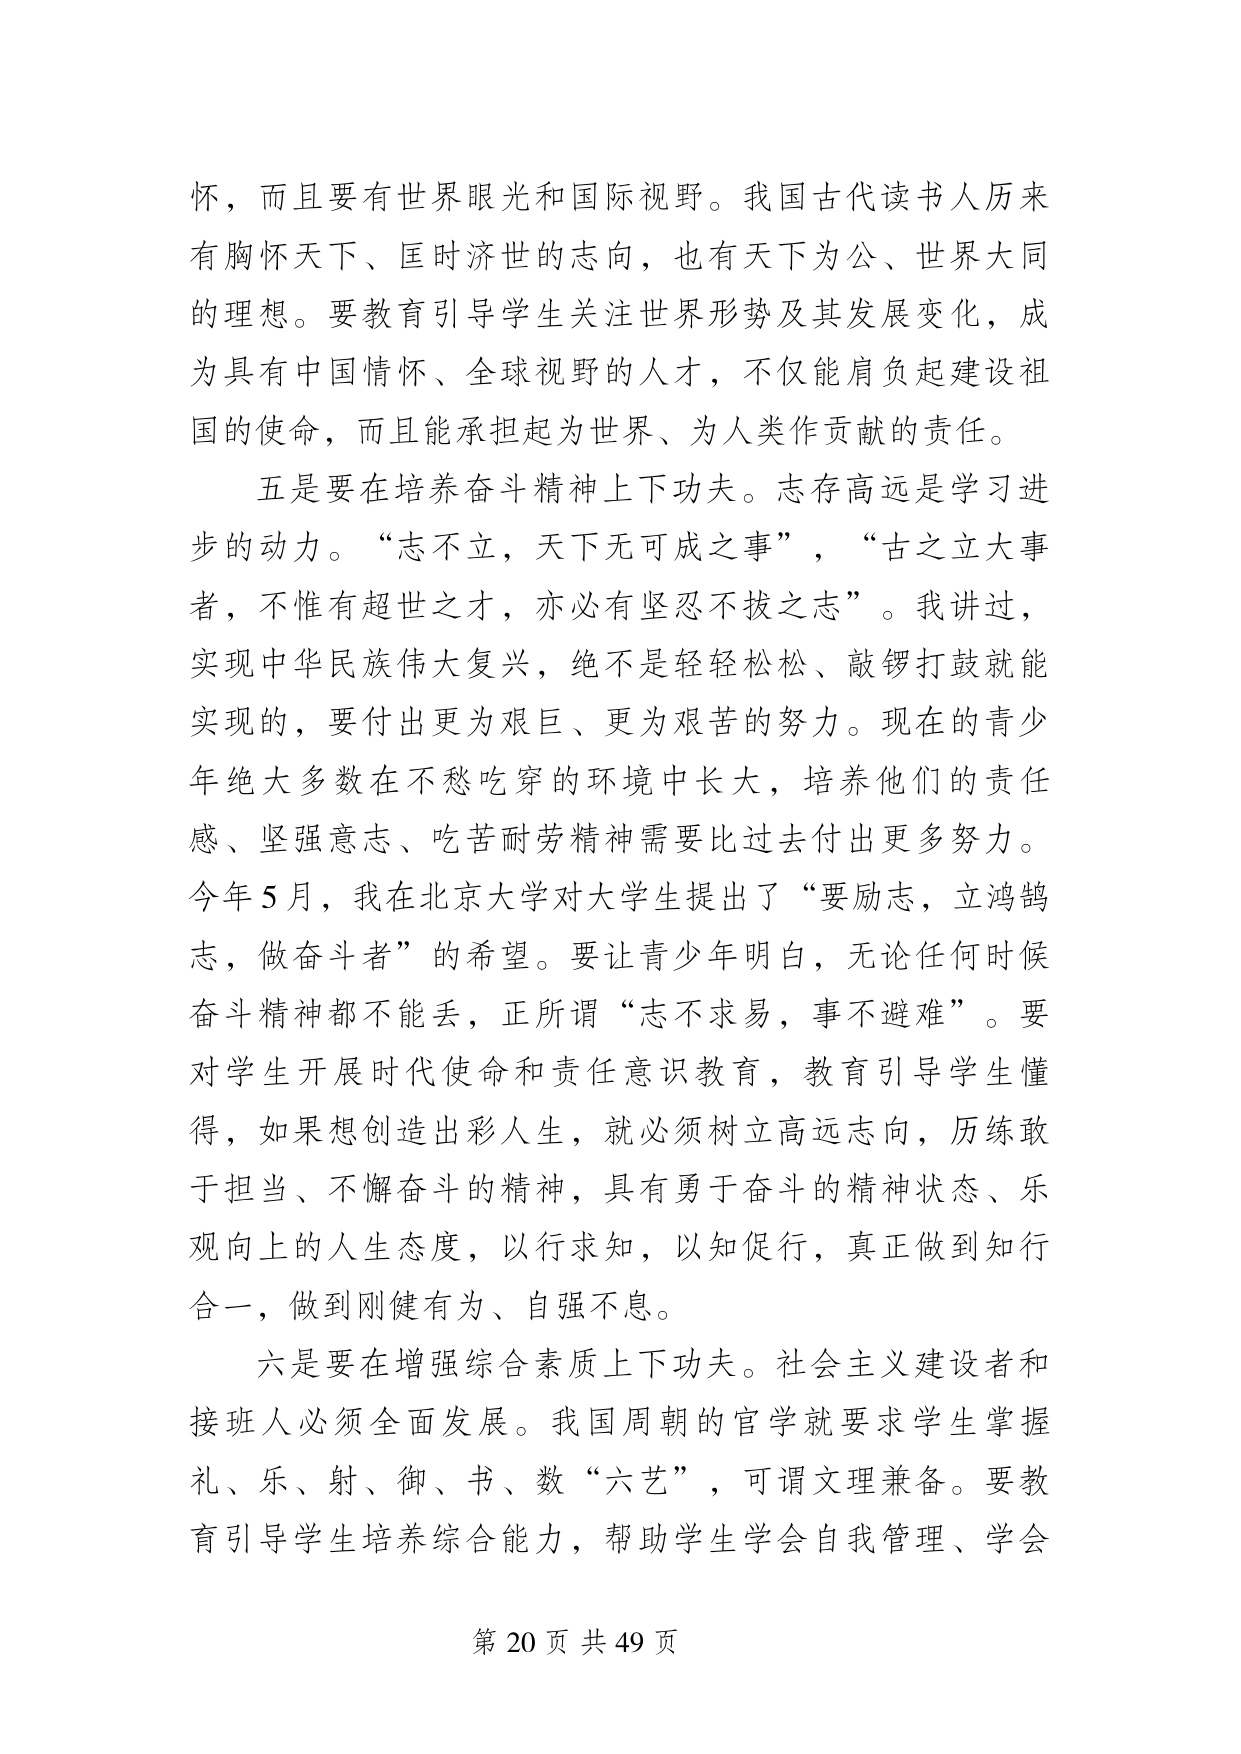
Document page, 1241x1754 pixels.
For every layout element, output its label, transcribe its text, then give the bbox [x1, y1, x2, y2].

text 五是要在培养奋斗精神上下功夫。志存高远是学习进步的动力。“志不立，天下无可成之事”，“古之立大事者，不惟有超世之才，亦必有坚忍不拔之志”。我讲过，实现中华民族伟大复兴，绝不是轻轻松松、敲锣打鼓就能实现的，要付出更为艰巨、更为艰苦的努力。现在的青少年绝大多数在不愁吃穿的环境中长大，培养他们的责任感、坚强意志、吃苦耐劳精神需要比过去付出更多努力。今年5月，我在北京大学对大学生提出了“要励志，立鸿鹄志，做奋斗者”的希望。要让青少年明白，无论任何时候奋斗精神都不能丢，正所谓“志不求易，事不避难”。要对学生开展时代使命和责任意识教育，教育引导学生懂得，如果想创造出彩人生，就必须树立高远志向，历练敢于担当、不懈奋斗的精神，具有勇于奋斗的精神状态、乐观向上的人生态度，以行求知，以知促行，真正做到知行合一，做到刚健有为、自强不息。 [187, 454, 1053, 1329]
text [187, 1329, 1053, 1562]
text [187, 162, 1053, 454]
